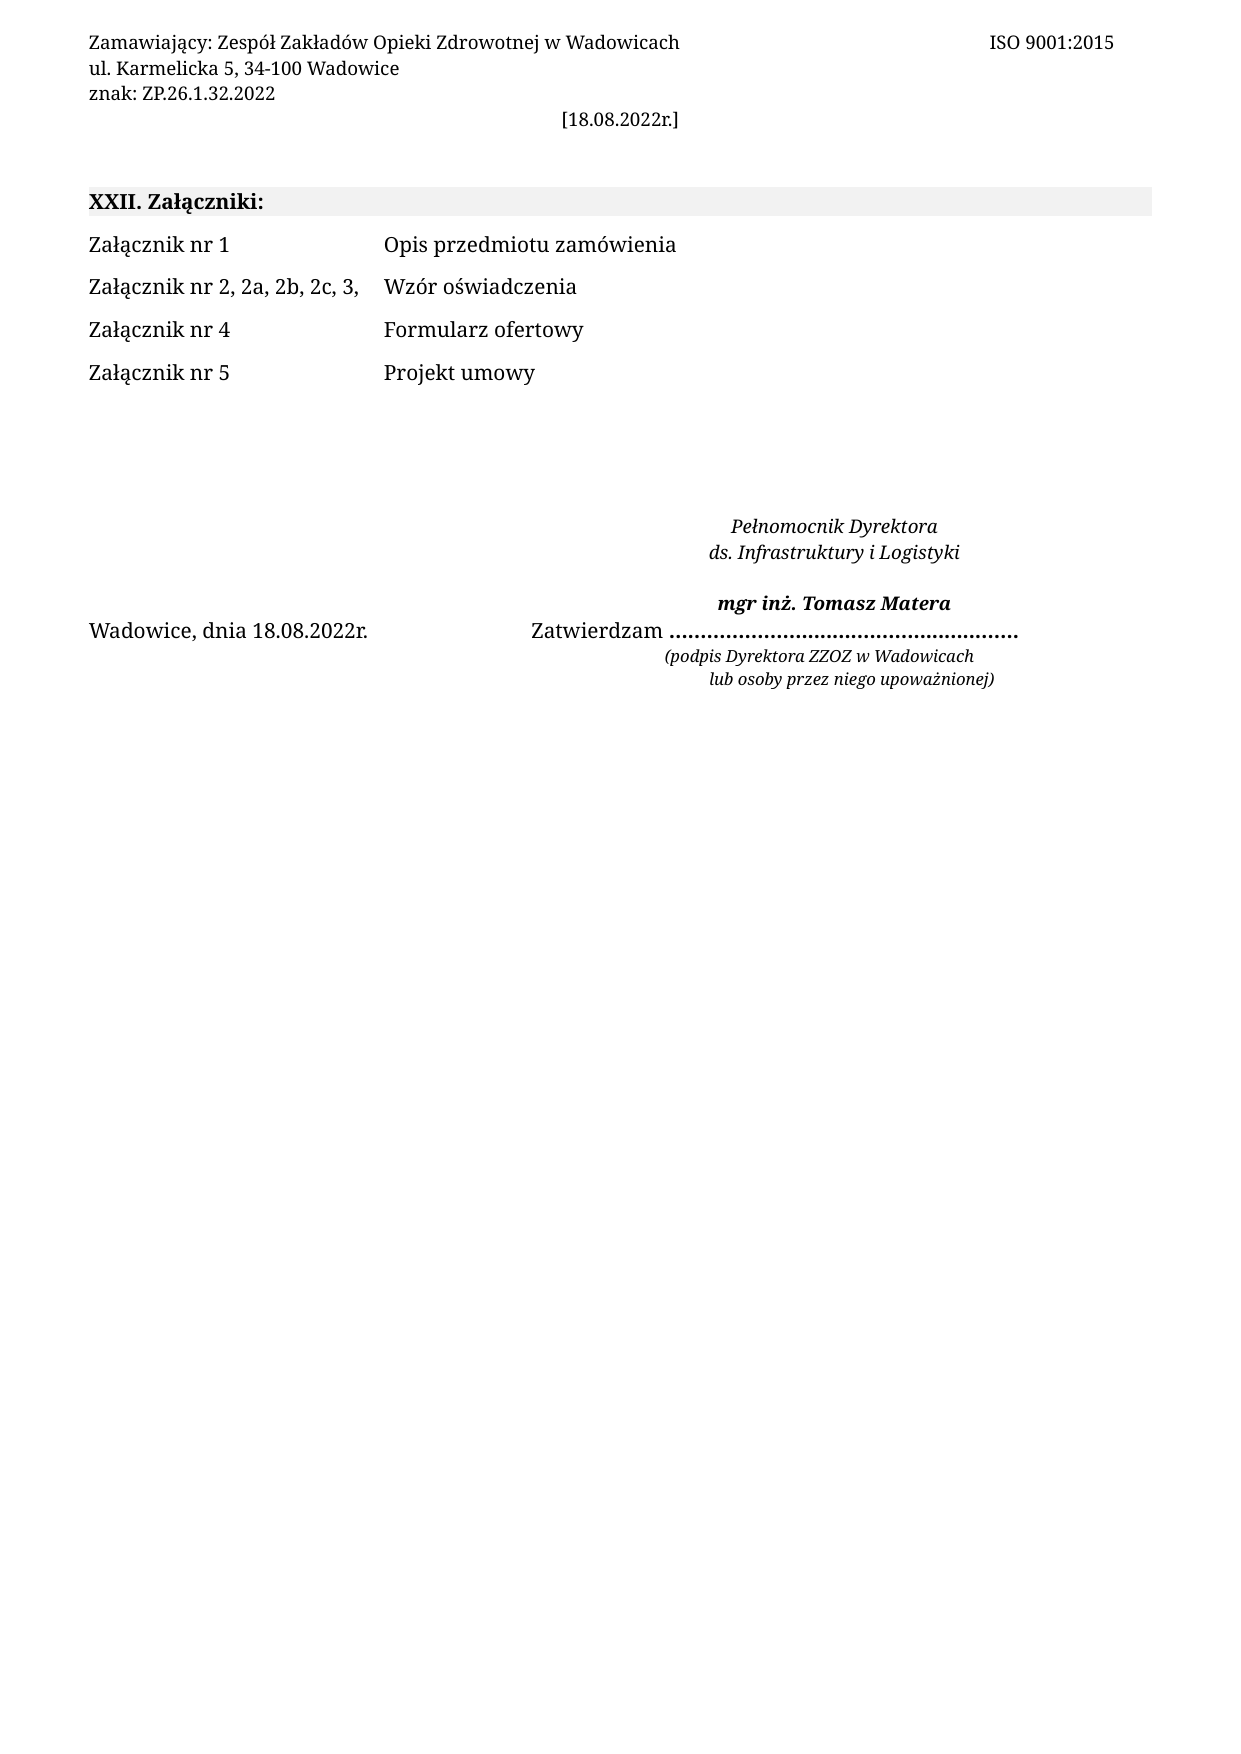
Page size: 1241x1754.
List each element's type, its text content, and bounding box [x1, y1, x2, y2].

text Załącznik nr 4 Formularz ofertowy [89, 315, 1152, 343]
text mgr inż. Tomasz Matera [517, 590, 1152, 616]
text Pełnomocnik Dyrektora [517, 514, 1152, 539]
text (podpis Dyrektora ZZOZ w Wadowicach [664, 644, 1152, 667]
text ds. Infrastruktury i Logistyki [517, 539, 1152, 565]
text Załącznik nr 2, 2a, 2b, 2c, 3, Wzór oświadczenia [89, 272, 1152, 301]
text Wadowice, dnia 18.08.2022r. Zatwierdzam ………………….........………..........……. [89, 616, 1152, 644]
text lub osoby przez niego upoważnionej) [709, 667, 1152, 690]
subtitle XXII. Załączniki: [89, 187, 1152, 216]
text Załącznik nr 5 Projekt umowy [89, 358, 1152, 386]
text Załącznik nr 1 Opis przedmiotu zamówienia [89, 230, 1152, 258]
